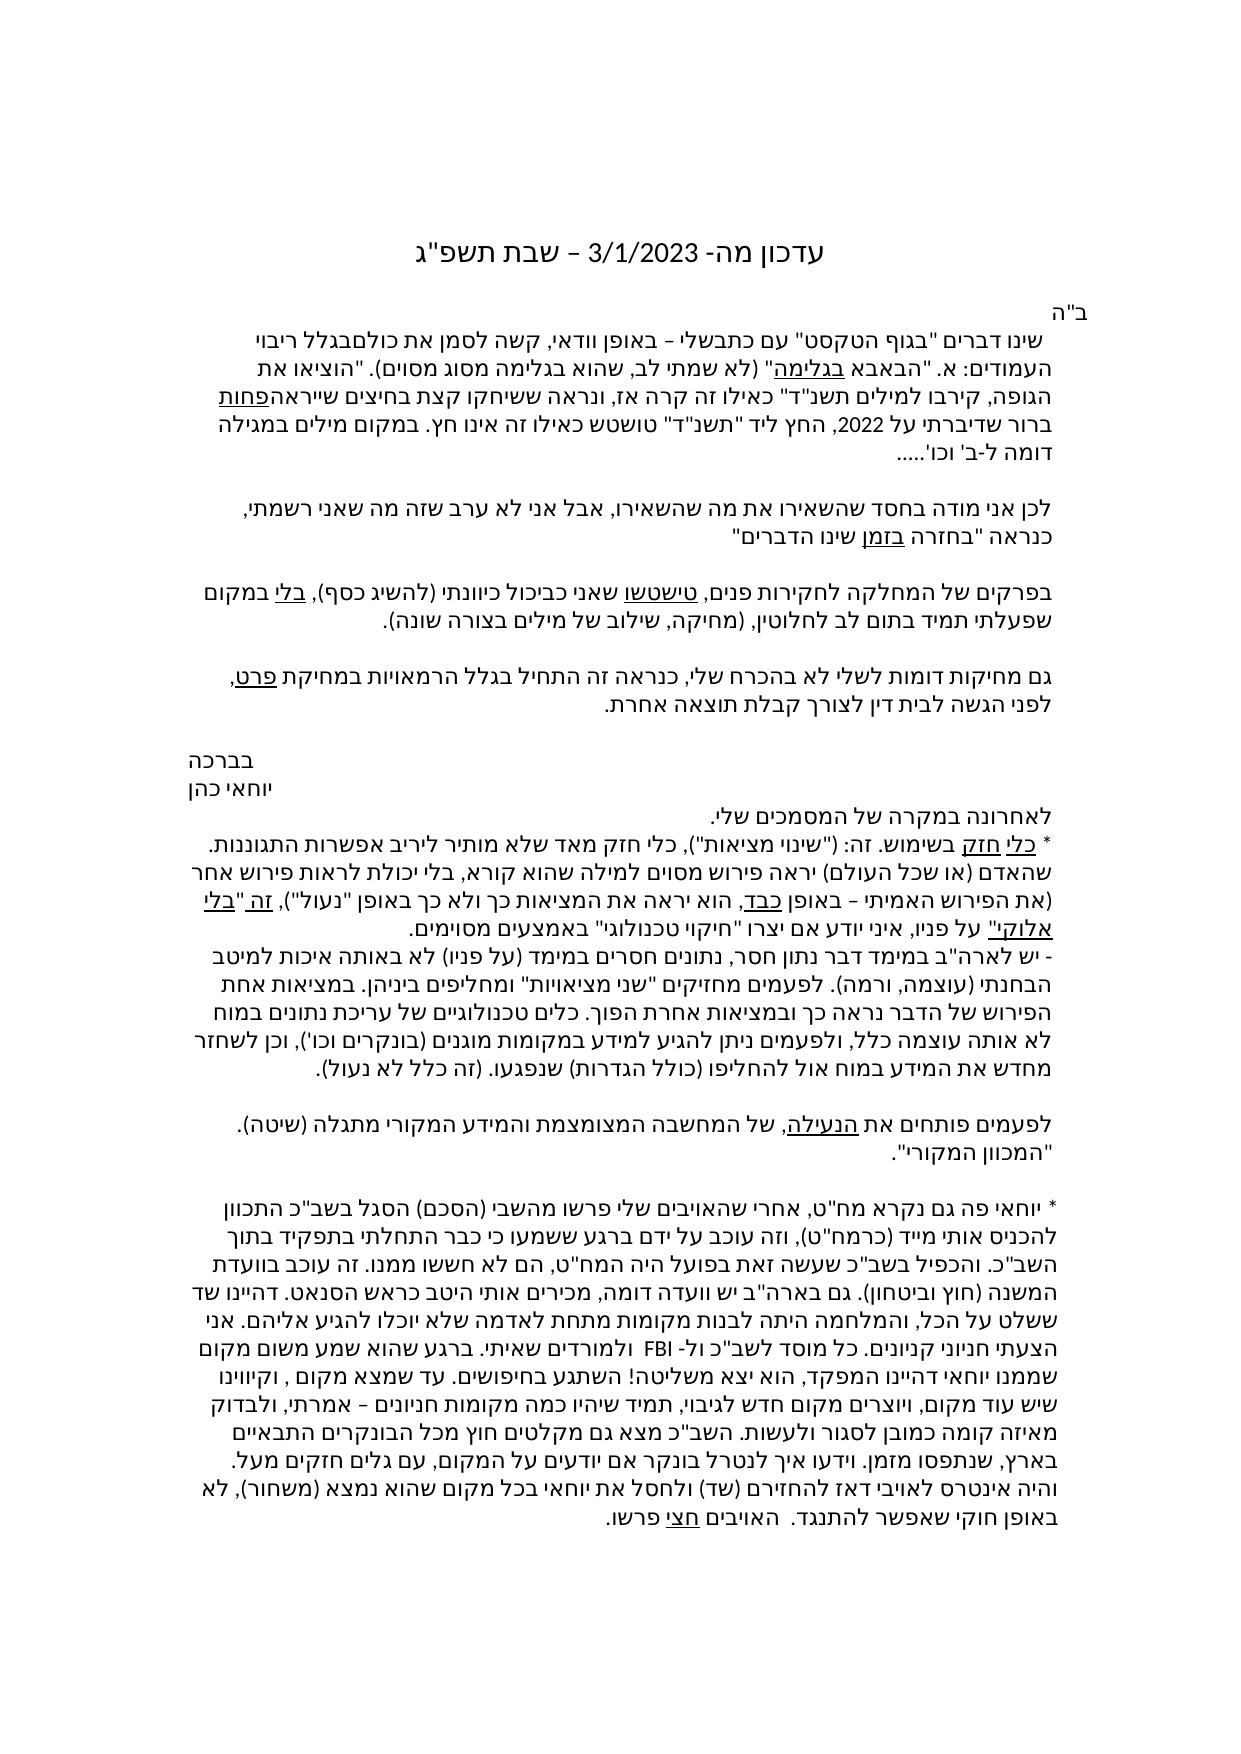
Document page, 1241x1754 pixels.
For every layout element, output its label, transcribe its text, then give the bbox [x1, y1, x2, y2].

text לפעמים פותחים את הנעילה, של המחשבה המצומצמת והמידע המקורי מתגלה (שיטה). "המכוון המקורי". [187, 1110, 1053, 1166]
text בברכה [187, 746, 1053, 774]
text גם מחיקות דומות לשלי לא בהכרח שלי, כנראה זה התחיל בגלל הרמאויות במחיקת פרט, לפני הגשה לבית דין לצורך קבלת תוצאה אחרת. [187, 662, 1053, 718]
text עדכון מה- 3/1/2023 – שבת תשפ"ג [187, 234, 1053, 270]
text שינו דברים "בגוף הטקסט" עם כתבשלי – באופן וודאי, קשה לסמן את כולםבגלל ריבוי העמודים: א. "הבאבא בגלימה" (לא שמתי לב, שהוא בגלימה מסוג מסוים). "הוציאו את הגופה, קירבו למילים תשנ"ד" כאילו זה קרה אז, ונראה ששיחקו קצת בחיצים שייראהפחות ברור שדיברתי על 2022, החץ ליד "תשנ"ד" טושטש כאילו זה אינו חץ. במקום מילים במגילה דומה ל-ב' וכו'..... [187, 326, 1053, 466]
text בפרקים של המחלקה לחקירות פנים, טישטשו שאני כביכול כיוונתי (להשיג כסף), בלי במקום שפעלתי תמיד בתום לב לחלוטין, (מחיקה, שילוב של מילים בצורה שונה). [187, 578, 1053, 634]
text יוחאי כהן [187, 774, 1053, 802]
text לאחרונה במקרה של המסמכים שלי. [187, 802, 1053, 830]
text - יש לארה"ב במימד דבר נתון חסר, נתונים חסרים במימד (על פניו) לא באותה איכות למיטב הבחנתי (עוצמה, ורמה). לפעמים מחזיקים "שני מציאויות" ומחליפים ביניהן. במציאות אחת הפירוש של הדבר נראה כך ובמציאות אחרת הפוך. כלים טכנולוגיים של עריכת נתונים במוח לא אותה עוצמה כלל, ולפעמים ניתן להגיע למידע במקומות מוגנים (בונקרים וכו'), וכן לשחזר מחדש את המידע במוח אול להחליפו (כולל הגדרות) שנפגעו. (זה כלל לא נעול). [187, 942, 1053, 1082]
text ב"ה [187, 298, 1088, 326]
text לכן אני מודה בחסד שהשאירו את מה שהשאירו, אבל אני לא ערב שזה מה שאני רשמתי, כנראה "בחזרה בזמן שינו הדברים" [187, 494, 1053, 550]
text * כלי חזק בשימוש. זה: ("שינוי מציאות"), כלי חזק מאד שלא מותיר ליריב אפשרות התגוננות. שהאדם (או שכל העולם) יראה פירוש מסוים למילה שהוא קורא, בלי יכולת לראות פירוש אחר (את הפירוש האמיתי – באופן כבד, הוא יראה את המציאות כך ולא כך באופן "נעול"), זה "בלי אלוקי" על פניו, איני יודע אם יצרו "חיקוי טכנולוגי" באמצעים מסוימים. [187, 830, 1053, 942]
text * יוחאי פה גם נקרא מח"ט, אחרי שהאויבים שלי פרשו מהשבי (הסכם) הסגל בשב"כ התכוון להכניס אותי מייד (כרמח"ט), וזה עוכב על ידם ברגע ששמעו כי כבר התחלתי בתפקיד בתוך השב"כ. והכפיל בשב"כ שעשה זאת בפועל היה המח"ט, הם לא חששו ממנו. זה עוכב בוועדת המשנה (חוץ וביטחון). גם בארה"ב יש וועדה דומה, מכירים אותי היטב כראש הסנאט. דהיינו שד ששלט על הכל, והמלחמה היתה לבנות מקומות מתחת לאדמה שלא יוכלו להגיע אליהם. אני הצעתי חניוני קניונים. כל מוסד לשב"כ ול- FBI ולמורדים שאיתי. ברגע שהוא שמע משום מקום שממנו יוחאי דהיינו המפקד, הוא יצא משליטה! השתגע בחיפושים. עד שמצא מקום , וקיווינו שיש עוד מקום, ויוצרים מקום חדש לגיבוי, תמיד שיהיו כמה מקומות חניונים – אמרתי, ולבדוק מאיזה קומה כמובן לסגור ולעשות. השב"כ מצא גם מקלטים חוץ מכל הבונקרים התבאיים בארץ, שנתפסו מזמן. וידעו איך לנטרל בונקר אם יודעים על המקום, עם גלים חזקים מעל. והיה אינטרס לאויבי דאז להחזירם (שד) ולחסל את יוחאי בכל מקום שהוא נמצא (משחור), לא באופן חוקי שאפשר להתנגד. האויבים חצי פרשו. [187, 1194, 1059, 1531]
